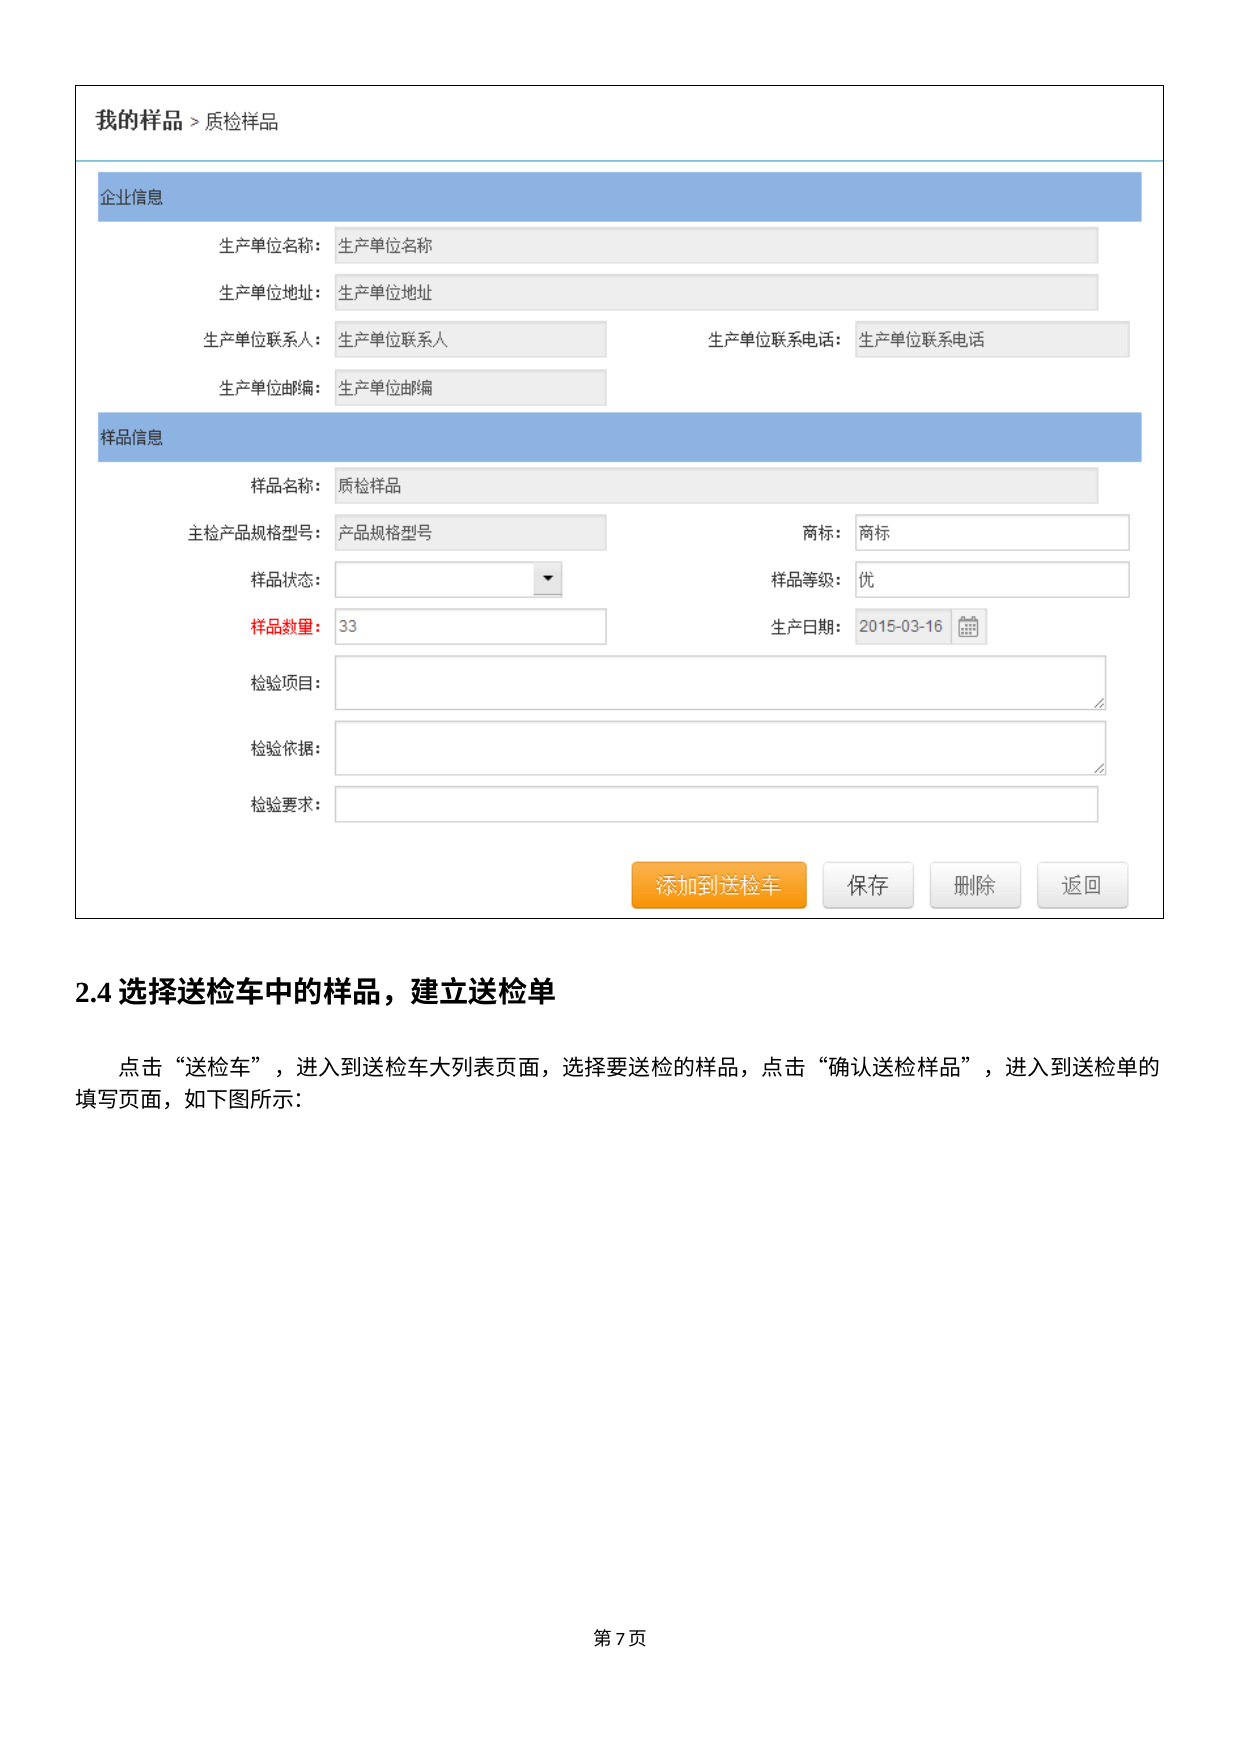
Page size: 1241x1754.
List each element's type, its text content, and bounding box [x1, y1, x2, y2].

text 点击“送检车”，进入到送检车大列表页面，选择要送检的样品，点击“确认送检样品”，进入到送检单的填写页面，如下图所示： [75, 1049, 1165, 1114]
subtitle 2.4 选择送检车中的样品，建立送检单 [75, 957, 1165, 1022]
picture [76, 86, 1163, 918]
